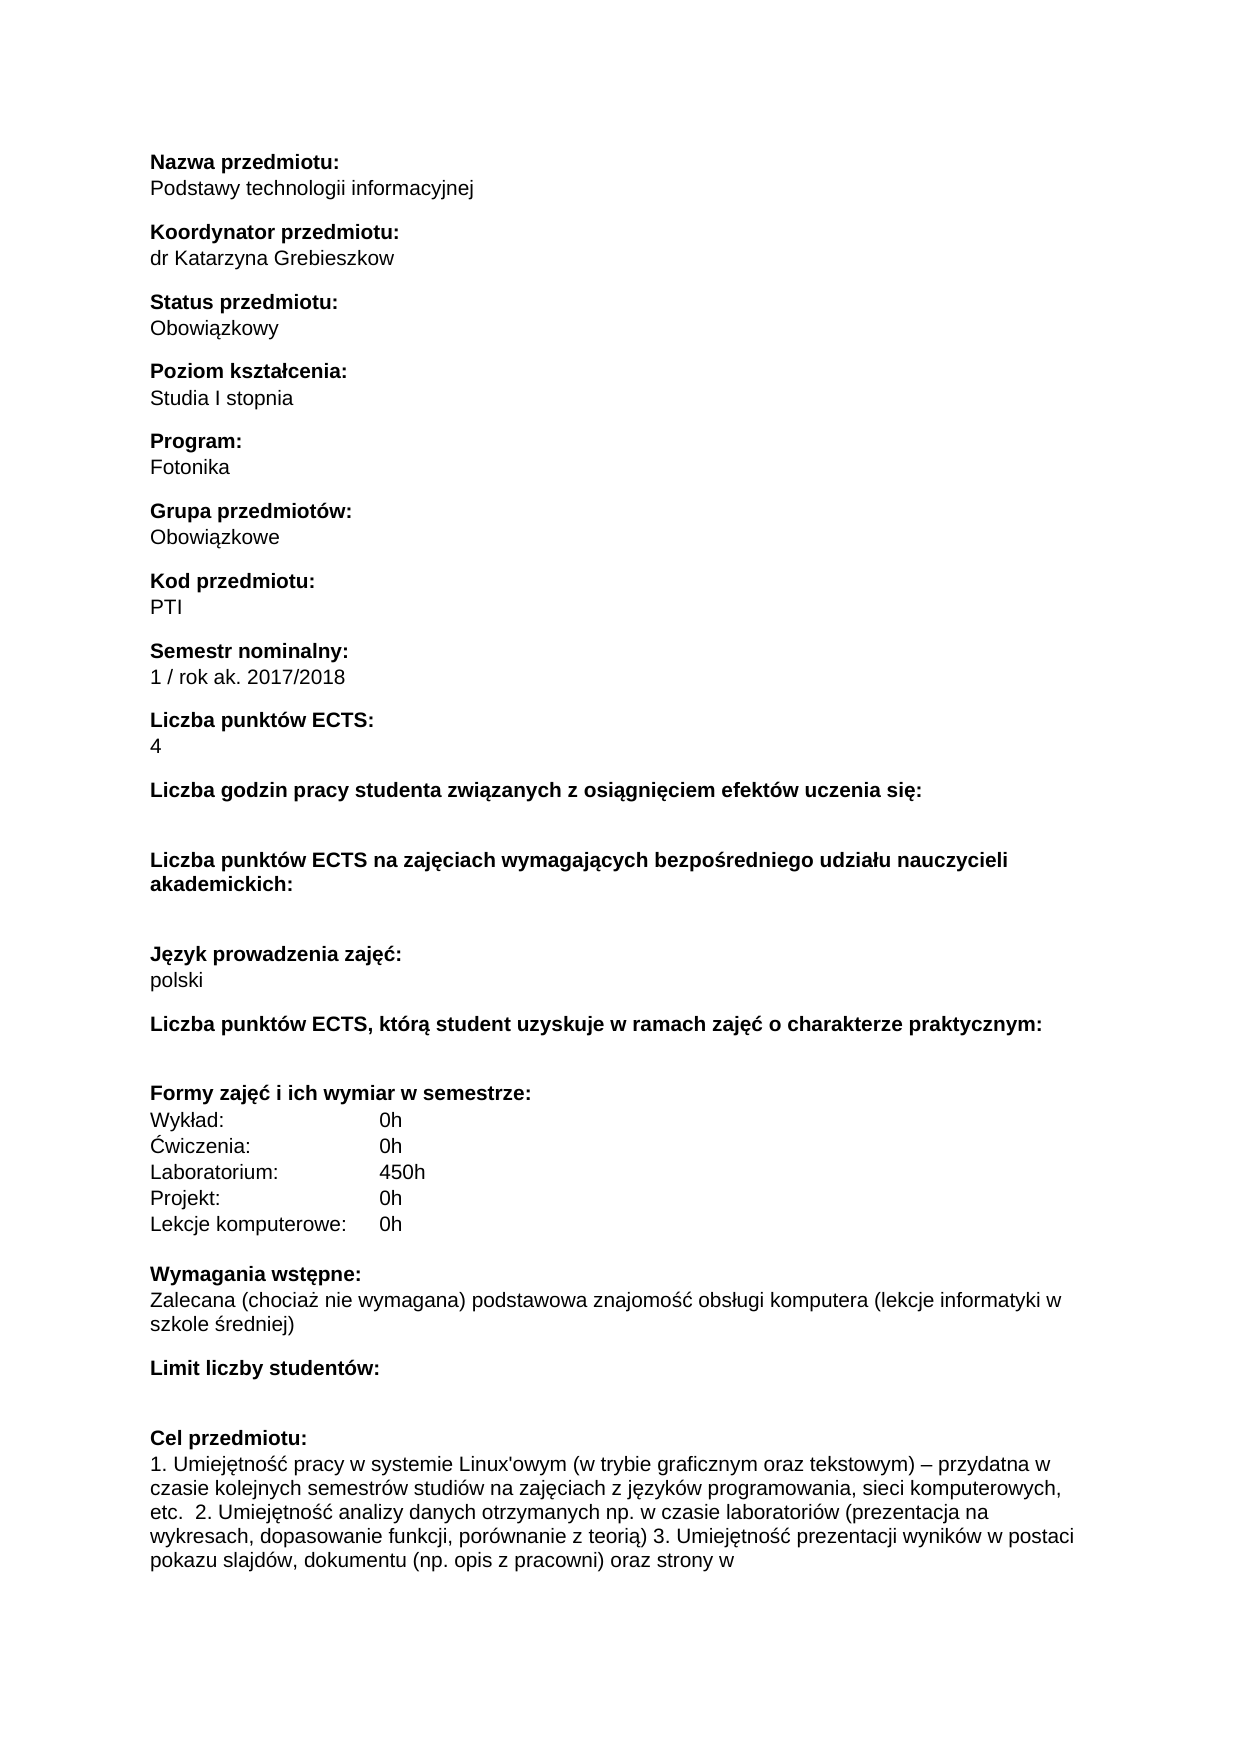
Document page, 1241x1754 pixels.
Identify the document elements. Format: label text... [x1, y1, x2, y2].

table_cell Projekt: [140, 1186, 367, 1210]
text Status przedmiotu: [150, 289, 1090, 313]
text Limit liczby studentów: [150, 1356, 1090, 1380]
text polski [150, 968, 1090, 992]
text Koordynator przedmiotu: [150, 220, 1090, 244]
table_cell Ćwiczenia: [140, 1134, 367, 1158]
table_cell Laboratorium: [140, 1160, 367, 1184]
text Obowiązkowy [150, 316, 1090, 339]
text Kod przedmiotu: [150, 569, 1090, 593]
text Liczba godzin pracy studenta związanych z osiągnięciem efektów uczenia się: [150, 778, 1090, 802]
text Liczba punktów ECTS na zajęciach wymagających bezpośredniego udziału nauczycieli akademickich: [150, 848, 1090, 896]
text dr Katarzyna Grebieszkow [150, 246, 1090, 270]
text Obowiązkowe [150, 525, 1090, 549]
table_cell 450h [369, 1158, 597, 1184]
table_header Wykład: [140, 1108, 367, 1132]
text Studia I stopnia [150, 385, 1090, 409]
text Język prowadzenia zajęć: [150, 942, 1090, 966]
text 1 / rok ak. 2017/2018 [150, 664, 1090, 688]
text Fotonika [150, 455, 1090, 479]
text PTI [150, 595, 1090, 619]
text Formy zajęć i ich wymiar w semestrze: [150, 1081, 1090, 1105]
text 1. Umiejętność pracy w systemie Linux'owym (w trybie graficznym oraz tekstowym) – przydatna w czasie kolejnych semestrów studiów na zajęciach z języków programowania, sieci komputerowych, etc. 2. Umiejętność analizy danych otrzymanych np. w czasie laboratoriów (prezentacja na wykresach, dopasowanie funkcji, porównanie z teorią) 3. Umiejętność prezentacji wyników w postaci pokazu slajdów, dokumentu (np. opis z pracowni) oraz strony w [150, 1452, 1090, 1571]
text Semestr nominalny: [150, 638, 1090, 662]
text Cel przedmiotu: [150, 1426, 1090, 1449]
table_cell Lekcje komputerowe: [140, 1212, 367, 1236]
text Wymagania wstępne: [150, 1262, 1090, 1286]
text Podstawy technologii informacyjnej [150, 176, 1090, 200]
text Liczba punktów ECTS: [150, 708, 1090, 732]
text Zalecana (chociaż nie wymagana) podstawowa znajomość obsługi komputera (lekcje informatyki w szkole średniej) [150, 1288, 1090, 1336]
text 4 [150, 734, 1090, 758]
table_header 0h [369, 1108, 597, 1132]
table_cell 0h [369, 1210, 597, 1236]
text Poziom kształcenia: [150, 359, 1090, 383]
table_cell 0h [369, 1132, 597, 1158]
text Nazwa przedmiotu: [150, 150, 1090, 174]
text Liczba punktów ECTS, którą student uzyskuje w ramach zajęć o charakterze praktycznym: [150, 1011, 1090, 1035]
text Program: [150, 429, 1090, 453]
text Grupa przedmiotów: [150, 499, 1090, 523]
table_cell 0h [369, 1184, 597, 1210]
